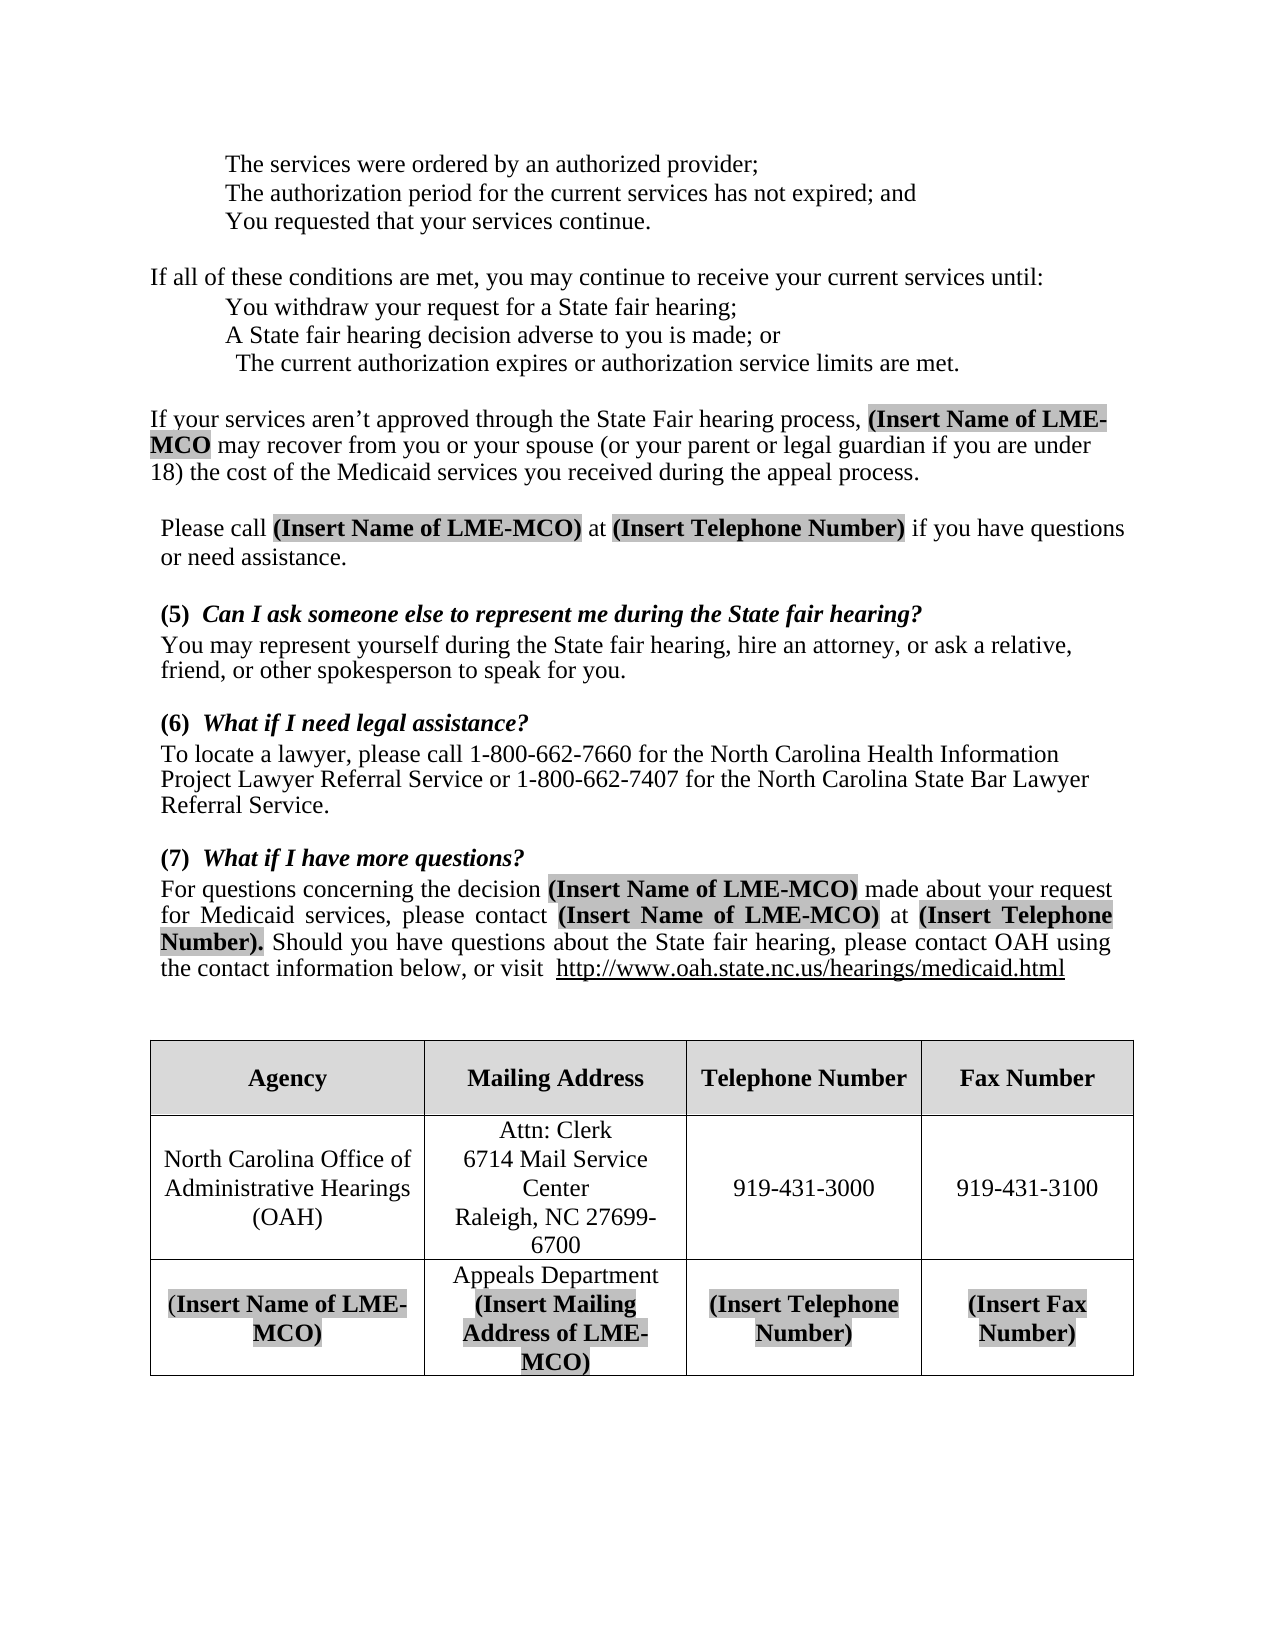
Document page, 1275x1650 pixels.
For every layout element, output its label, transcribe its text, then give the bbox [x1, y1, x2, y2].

table_cell 919-431-3000 [687, 1116, 921, 1259]
text (7) What if I have more questions? [160, 843, 1125, 872]
table_cell (Insert Name of LME-MCO) [151, 1260, 424, 1375]
table_cell (Insert Telephone Number) [687, 1260, 921, 1375]
list A State fair hearing decision adverse to you is made; or [198, 320, 1125, 349]
table_cell Attn: Clerk 6714 Raleigh, NC 27699-6700 [425, 1116, 686, 1259]
text (6) What if I need legal assistance? [160, 709, 1125, 737]
list The authorization period for the current services has not expired; and [187, 178, 1125, 207]
text For questions concerning the decision (Insert Name of LME-MCO) made about your request for Medicaid services, please contact (Insert Name of LME-MCO) at (Insert Telephone Number). Should you have questions about the State fair hearing, please contact OAH using the contact information below, or visit http://www.oah.state.nc.us/hearings/medicaid.html [160, 876, 1112, 982]
list You withdraw your request for a State fair hearing; [198, 292, 1125, 320]
list The current authorization expires or authorization service limits are met. [198, 349, 1125, 377]
list You requested that your services continue. [187, 207, 1125, 263]
table_cell Office of Administrative Hearings (OAH) [151, 1116, 424, 1259]
table_header Telephone Number [687, 1041, 921, 1114]
text If all of these conditions are met, you may continue to receive your current services until: [150, 263, 1125, 292]
text Please call (Insert Name of LME-MCO) at (Insert Telephone Number) if you have questions or need assistance. [160, 514, 1125, 571]
table_header Fax Number [922, 1041, 1133, 1114]
list The services were ordered by an authorized provider; [187, 150, 1125, 178]
text You may represent yourself during the State fair hearing, hire an attorney, or ask a relative, friend, or other spokesperson to speak for you. [160, 633, 1112, 684]
text If your services aren’t approved through the State Fair hearing process, (Insert Name of LME-MCO may recover from you or your spouse (or your parent or legal guardian if you are under 18) the cost of the Medicaid services you received during the appeal process. [150, 406, 1125, 485]
table_cell Appeals Department (Insert Mailing Address of LME-MCO) [425, 1260, 686, 1375]
text To locate a lawyer, please call 1-800-662-7660 for the North Carolina Health Information Project Lawyer Referral Service or 1-800-662-7407 for the North Carolina State Bar Lawyer Referral Service. [160, 742, 1112, 818]
table_header Agency [151, 1041, 424, 1114]
table_cell 919-431-3100 [922, 1116, 1133, 1259]
table_cell (Insert Fax Number) [922, 1260, 1133, 1375]
text (5) Can I ask someone else to represent me during the State fair hearing? [160, 600, 1125, 628]
table_header Mailing Address [425, 1041, 686, 1114]
